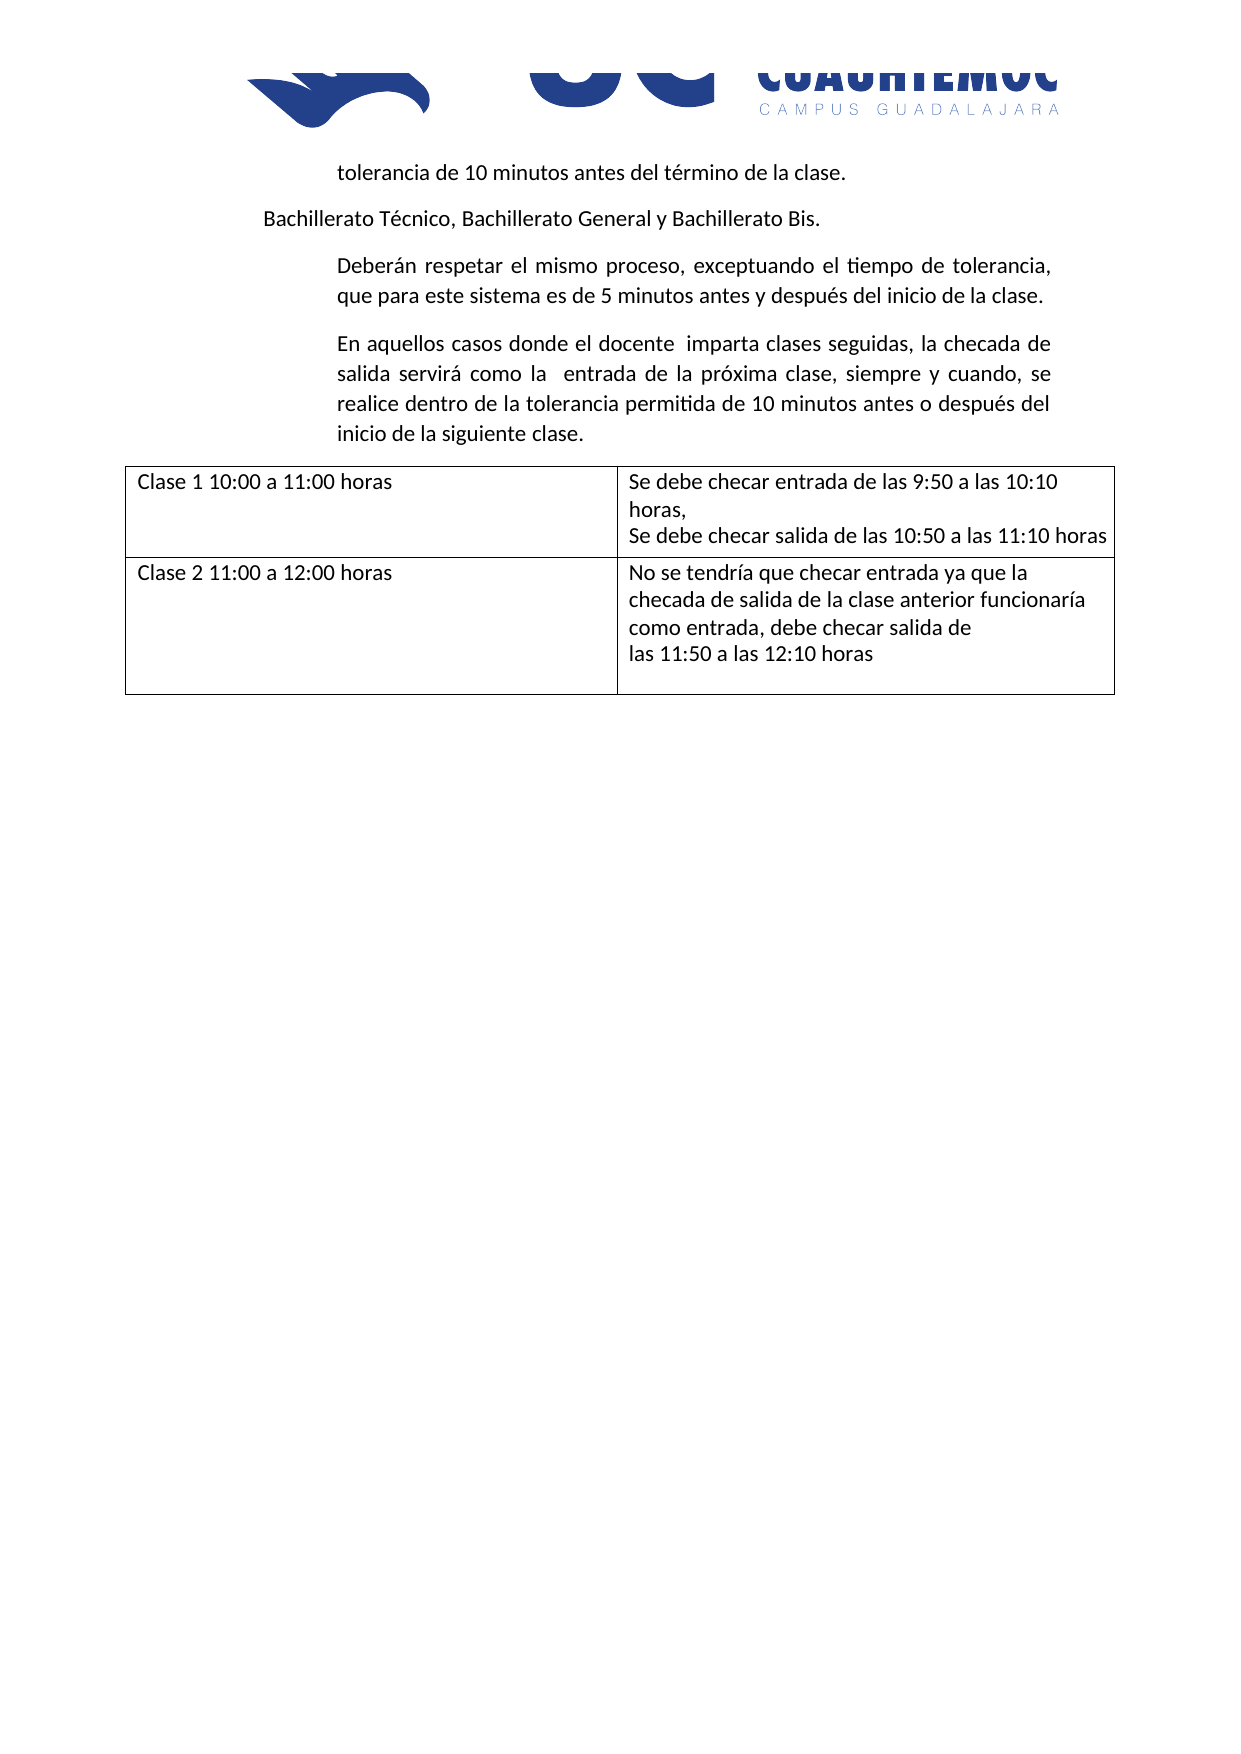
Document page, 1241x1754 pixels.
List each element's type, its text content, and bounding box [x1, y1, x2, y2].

text Deberán respetar el mismo proceso, exceptuando el tiempo de tolerancia, que para este sistema es de 5 minutos antes y después del inicio de la clase. [337, 251, 1052, 309]
text En aquellos casos donde el docente imparta clases seguidas, la checada de salida servirá como la entrada de la próxima clase, siempre y cuando, se realice dentro de la tolerancia permitida de 10 minutos antes o después del inicio de la siguiente clase. [337, 329, 1052, 447]
picture [177, 73, 1086, 141]
text Bachillerato Técnico, Bachillerato General y Bachillerato Bis. [263, 204, 1063, 233]
table_header Se debe checar entrada de las 9:50 a las 10:10 horas, Se debe checar salida de las 10:50 a las 11:10 horas [618, 467, 1114, 557]
table_cell No se tendría que checar entrada ya que la checada de salida de la clase anterior funcionaría como entrada, debe checar salida de las 11:50 a las 12:10 horas [618, 558, 1114, 694]
table_header Clase 1 10:00 a 11:00 horas [126, 467, 617, 557]
table_cell Clase 2 11:00 a 12:00 horas [126, 558, 617, 694]
